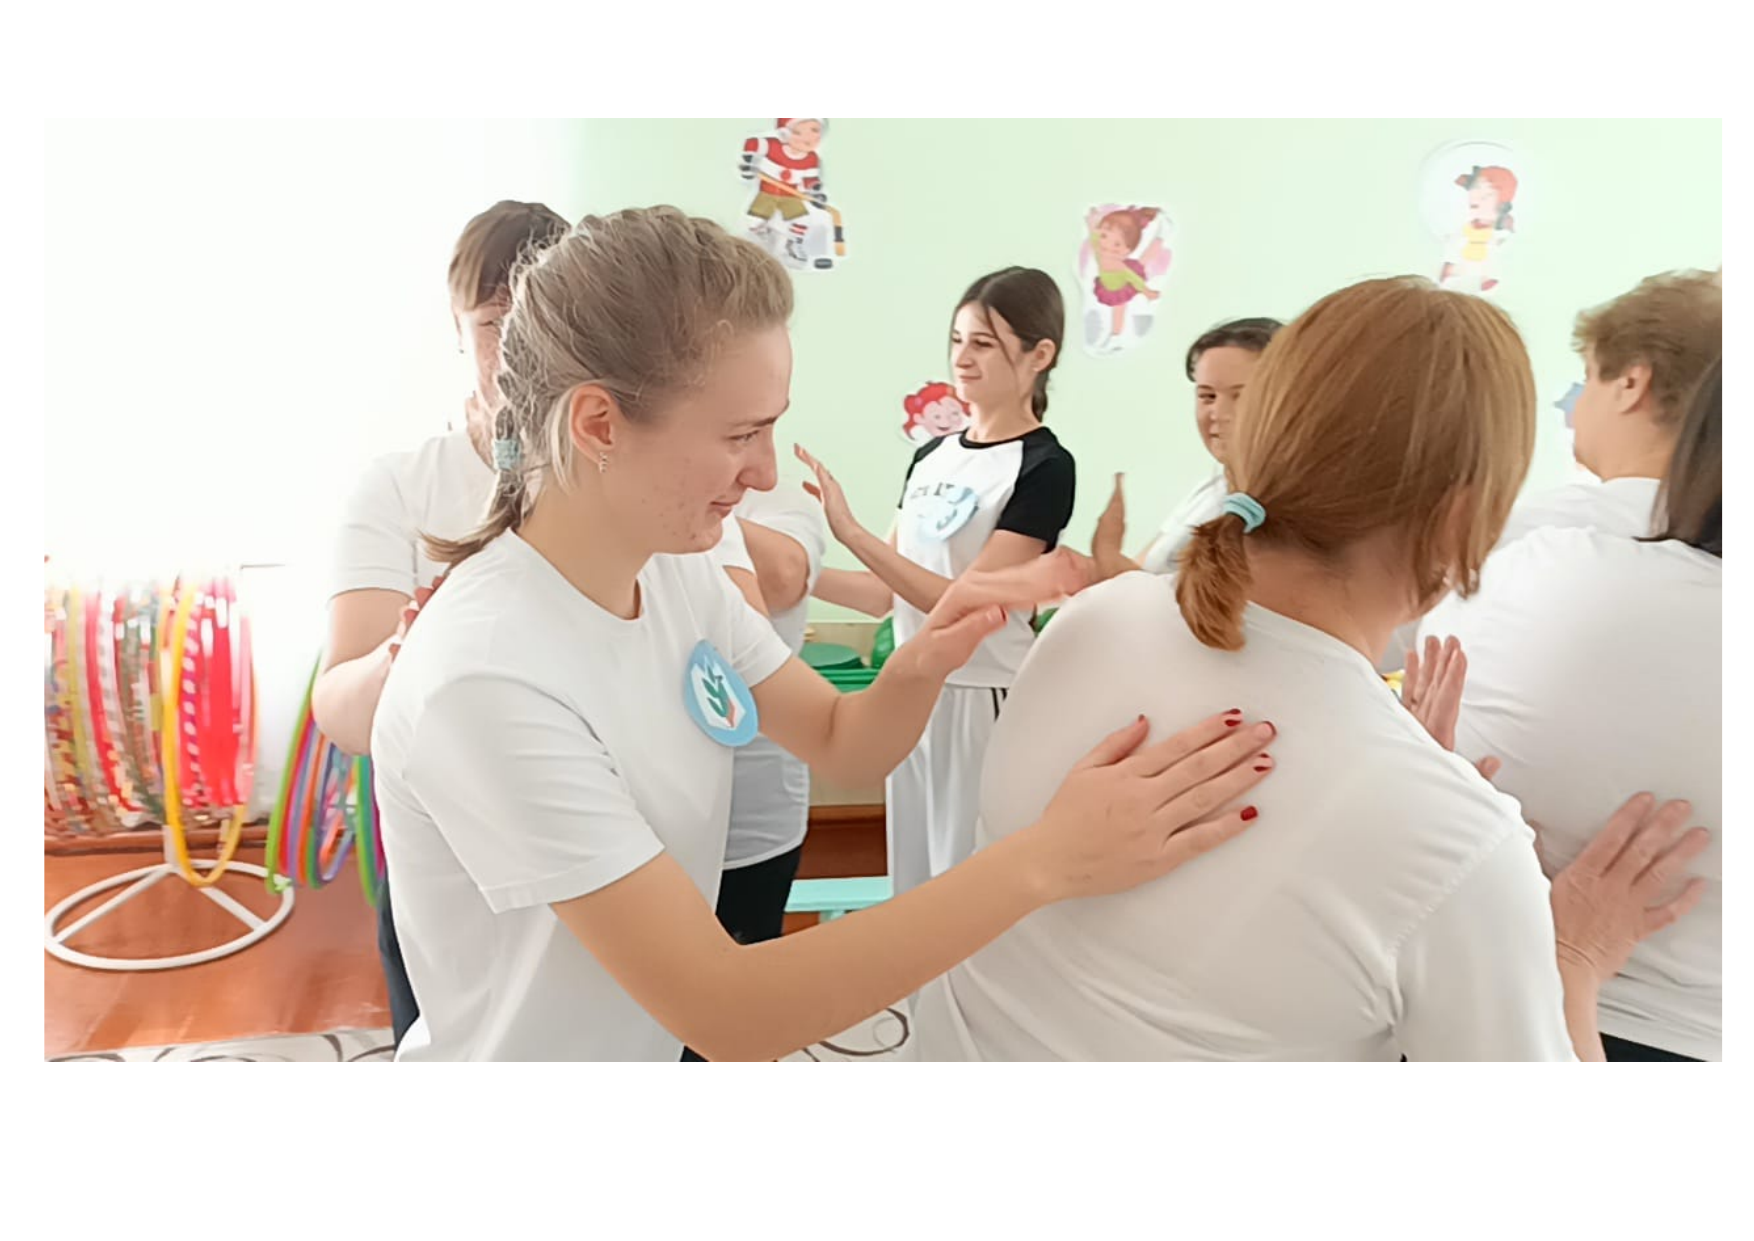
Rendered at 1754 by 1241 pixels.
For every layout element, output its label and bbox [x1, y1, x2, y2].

picture [44, 118, 1723, 1062]
